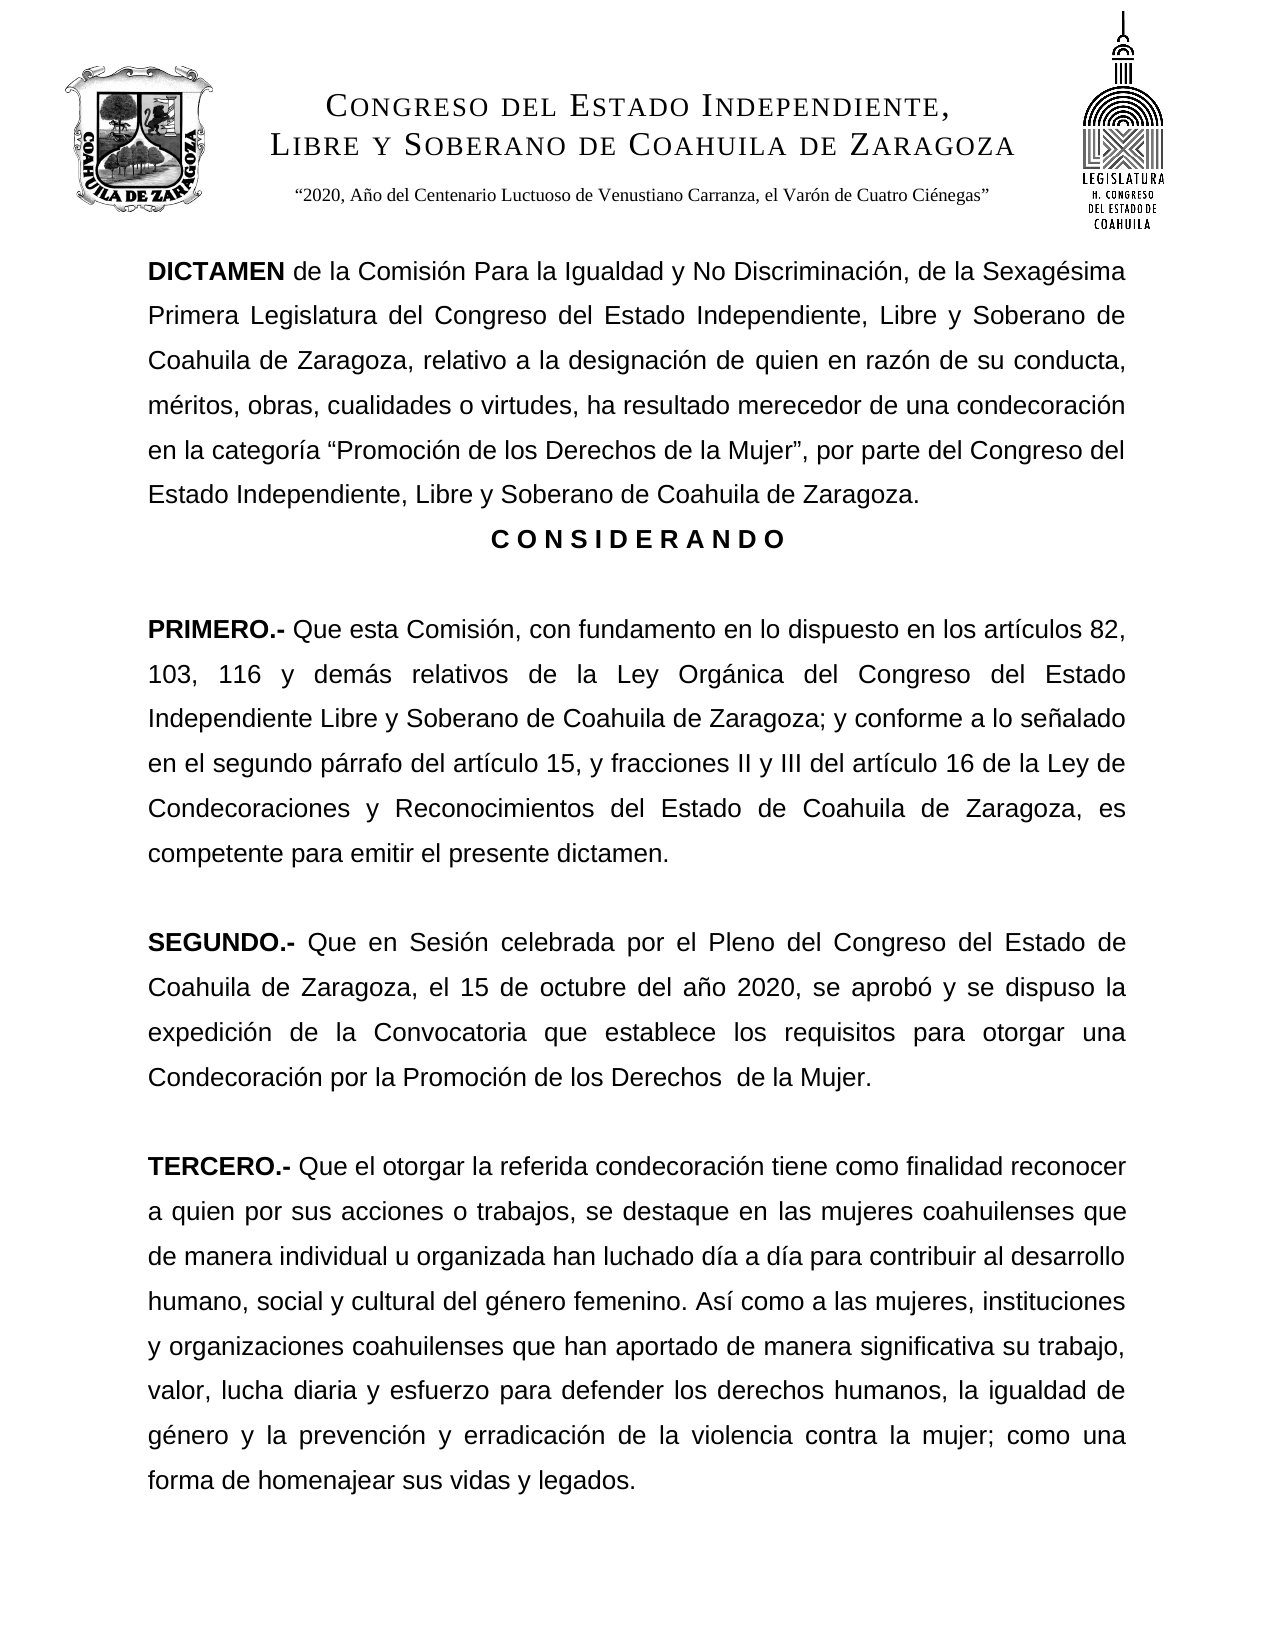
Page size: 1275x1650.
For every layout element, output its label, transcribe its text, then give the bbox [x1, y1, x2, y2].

text TERCERO.- Que el otorgar la referida condecoración tiene como finalidad reconocer a quien por sus acciones o trabajos, se destaque en las mujeres coahuilenses que de manera individual u organizada han luchado día a día para contribuir al desarrollo humano, social y cultural del género femenino. Así como a las mujeres, instituciones y organizaciones coahuilenses que han aportado de manera significativa su trabajo, valor, lucha diaria y esfuerzo para defender los derechos humanos, la igualdad de género y la prevención y erradicación de la violencia contra la mujer; como una forma de homenajear sus vidas y legados. [148, 1151, 1127, 1495]
text C O N S I D E R A N D O [148, 524, 1127, 554]
picture [1083, 11, 1164, 229]
text PRIMERO.- Que esta Comisión, con fundamento en lo dispuesto en los artículos 82, 103, 116 y demás relativos de la Ley Orgánica del Congreso del Estado Independiente Libre y Soberano de Coahuila de Zaragoza; y conforme a lo señalado en el segundo párrafo del artículo 15, y fracciones II y III del artículo 16 de la Ley de Condecoraciones y Reconocimientos del Estado de Coahuila de Zaragoza, es competente para emitir el presente dictamen. [148, 614, 1127, 868]
text SEGUNDO.- Que en Sesión celebrada por el Pleno del Congreso del Estado de Coahuila de Zaragoza, el 15 de octubre del año 2020, se aprobó y se dispuso la expedición de la Convocatoria que establece los requisitos para otorgar una Condecoración por la Promoción de los Derechos de la Mujer. [148, 927, 1127, 1092]
picture [64, 66, 213, 212]
text DICTAMEN de la Comisión Para la Igualdad y No Discriminación, de la Sexagésima Primera Legislatura del Congreso del Estado Independiente, Libre y Soberano de Coahuila de Zaragoza, relativo a la designación de quien en razón de su conducta, méritos, obras, cualidades o virtudes, ha resultado merecedor de una condecoración en la categoría “Promoción de los Derechos de la Mujer”, por parte del Congreso del Estado Independiente, Libre y Soberano de Coahuila de Zaragoza. [148, 256, 1127, 509]
